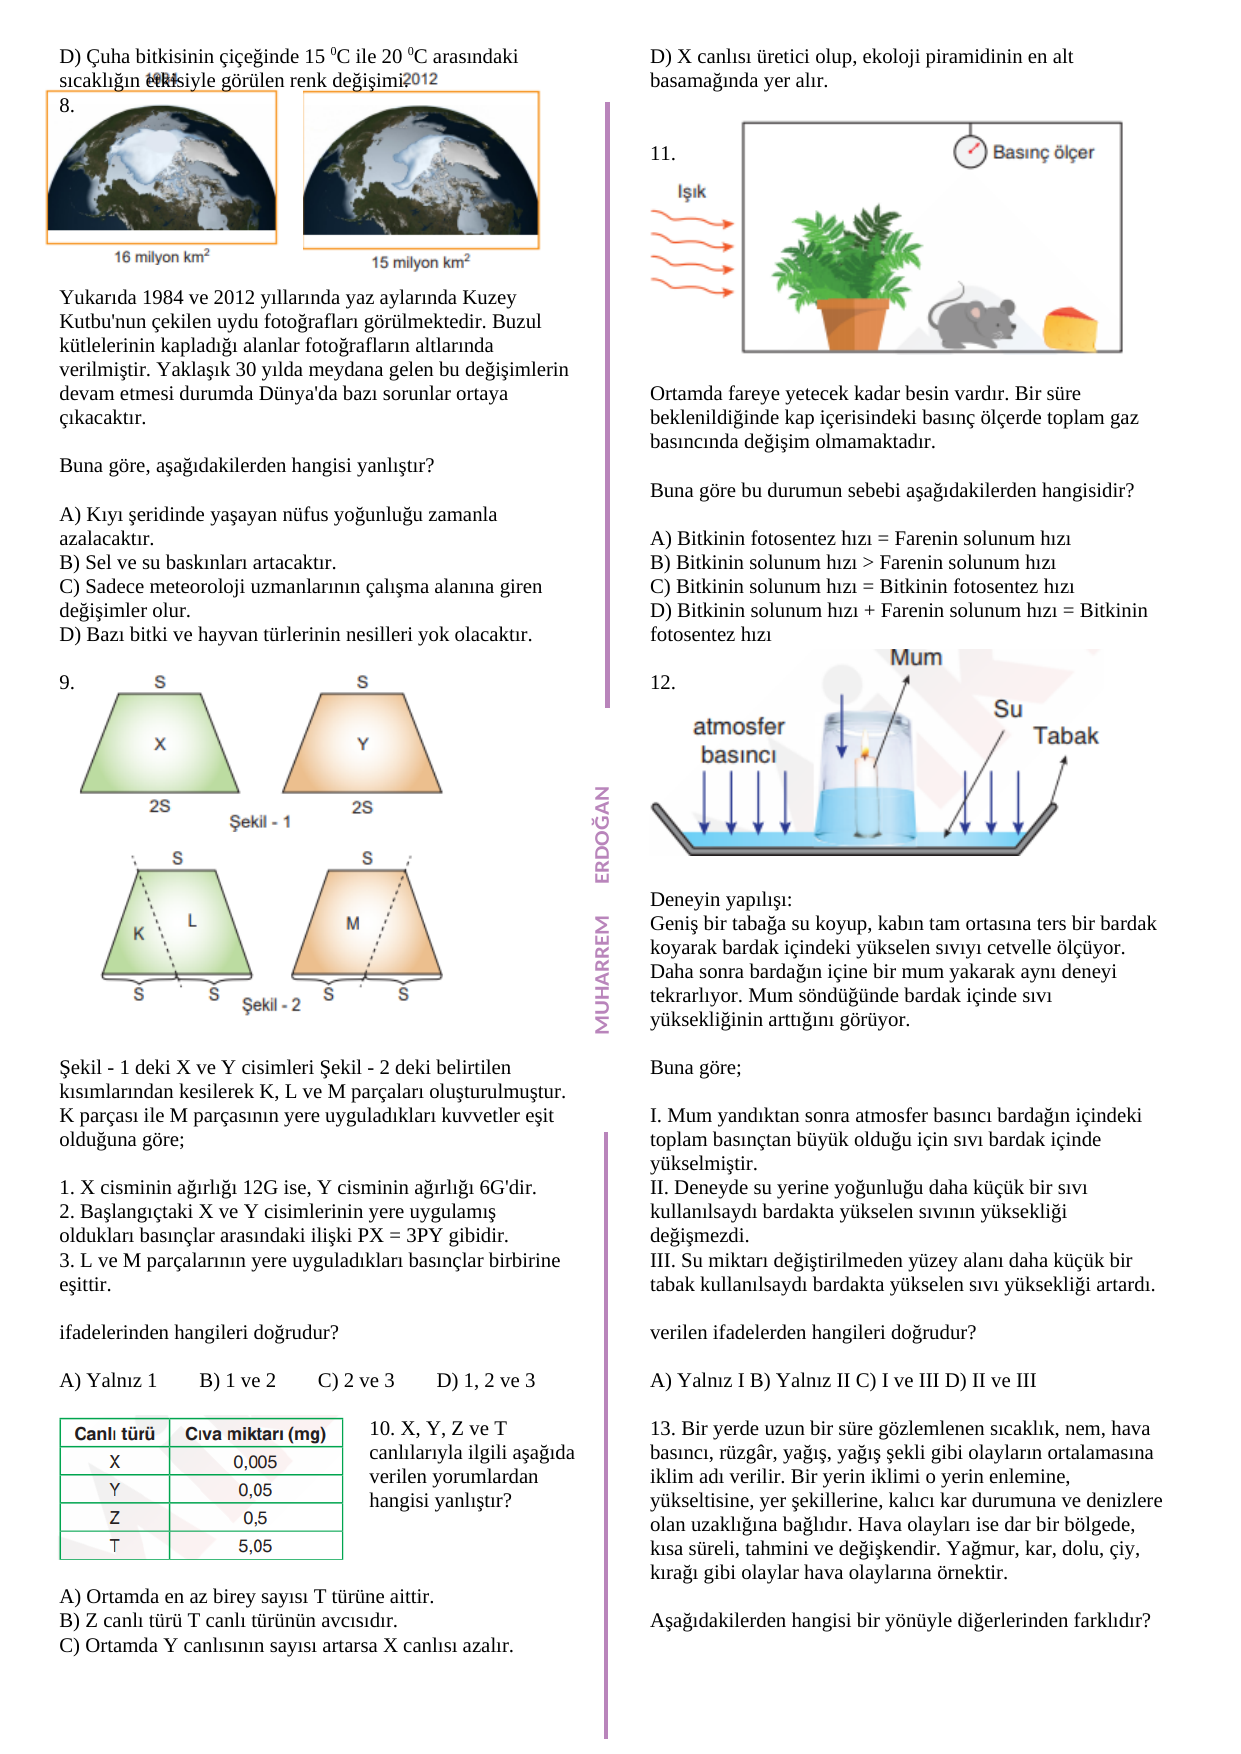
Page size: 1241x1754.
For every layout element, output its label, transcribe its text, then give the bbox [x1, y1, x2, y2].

text II. Deneyde su yerine yoğunluğu daha küçük bir sıvı kullanılsaydı bardakta yükselen sıvının yüksekliği değişmezdi. [650, 1175, 1167, 1247]
text verilen ifadelerden hangileri doğrudur? [650, 1320, 1167, 1344]
text C) Bitkinin solunum hızı = Bitkinin fotosentez hızı [650, 574, 1167, 598]
text 10. X, Y, Z ve T canlılarıyla ilgili aşağıda verilen yorumlardan hangisi yanlıştır? [369, 1416, 576, 1512]
text A) Kıyı şeridinde yaşayan nüfus yoğunluğu zamanla azalacaktır. [59, 502, 576, 550]
text Aşağıdakilerden hangisi bir yönüyle diğerlerinden farklıdır? [650, 1608, 1167, 1632]
text Şekil - 1 deki X ve Y cisimleri Şekil - 2 deki belirtilen kısımlarından kesilerek K, L ve M parçaları oluşturulmuştur. [59, 1055, 576, 1103]
text 1. X cisminin ağırlığı 12G ise, Y cisminin ağırlığı 6G'dir. [59, 1175, 576, 1199]
text A) Bitkinin fotosentez hızı = Farenin solunum hızı [650, 526, 1167, 550]
text 8. [59, 92, 576, 117]
text A) Ortamda en az birey sayısı T türüne aittir. [59, 1584, 576, 1608]
text Buna göre, aşağıdakilerden hangisi yanlıştır? [59, 453, 576, 477]
text C) Sadece meteoroloji uzmanlarının çalışma alanına giren değişimler olur. [59, 574, 576, 622]
text 12. [650, 670, 1167, 694]
text K parçası ile M parçasının yere uyguladıkları kuvvetler eşit olduğuna göre; [59, 1103, 576, 1151]
text B) Sel ve su baskınları artacaktır. [59, 550, 576, 574]
text III. Su miktarı değiştirilmeden yüzey alanı daha küçük bir tabak kullanılsaydı bardakta yükselen sıvı yüksekliği artardı. [650, 1247, 1167, 1296]
picture [43, 70, 286, 265]
picture [57, 1415, 344, 1560]
picture [648, 649, 1104, 856]
picture [98, 850, 447, 1020]
text Deneyin yapılışı: [650, 887, 1167, 911]
text C) Ortamda Y canlısının sayısı artarsa X canlısı azalır. [59, 1632, 576, 1657]
text 3. L ve M parçalarının yere uyguladıkları basınçlar birbirine eşittir. [59, 1247, 576, 1296]
text A) Yalnız I B) Yalnız II C) I ve III D) II ve III [650, 1368, 1167, 1392]
picture [79, 694, 447, 832]
text B) Z canlı türü T canlı türünün avcısıdır. [59, 1608, 576, 1632]
text Buna göre; [650, 1055, 1167, 1079]
text 13. Bir yerde uzun bir süre gözlemlenen sıcaklık, nem, hava basıncı, rüzgâr, yağış, yağış şekli gibi olayların ortalamasına iklim adı verilir. Bir yerin iklimi o yerin enlemine, yükseltisine, yer şekillerine, kalıcı kar durumuna ve denizlere olan uzaklığına bağlıdır. Hava olayları ise dar bir bölgede, kısa süreli, tahmini ve değişkendir. Yağmur, kar, dolu, çiy, kırağı gibi olaylar hava olaylarına örnektir. [650, 1416, 1167, 1584]
text Geniş bir tabağa su koyup, kabın tam ortasına ters bir bardak koyarak bardak içindeki yükselen sıvıyı cetvelle ölçüyor. Daha sonra bardağın içine bir mum yakarak aynı deneyi tekrarlıyor. Mum söndüğünde bardak içinde sıvı yüksekliğinin arttığını görüyor. [650, 911, 1167, 1031]
picture [303, 117, 543, 276]
text 9. [59, 670, 576, 694]
text Yukarıda 1984 ve 2012 yıllarında yaz aylarında Kuzey Kutbu'nun çekilen uydu fotoğrafları görülmektedir. Buzul kütlelerinin kapladığı alanlar fotoğrafların altlarında verilmiştir. Yaklaşık 30 yılda meydana gelen bu değişimlerin devam etmesi durumda Dünya'da bazı sorunlar ortaya çıkacaktır. [59, 285, 576, 429]
text D) Çuha bitkisinin çiçeğinde 15 0C ile 20 0C arasındaki sıcaklığın etkisiyle görülen renk değişimi. [59, 44, 576, 92]
text Buna göre bu durumun sebebi aşağıdakilerden hangisidir? [650, 477, 1167, 502]
picture [648, 118, 1126, 355]
text D) Bazı bitki ve hayvan türlerinin nesilleri yok olacaktır. [59, 622, 576, 646]
text I. Mum yandıktan sonra atmosfer basıncı bardağın içindeki toplam basınçtan büyük olduğu için sıvı bardak içinde yükselmiştir. [650, 1103, 1167, 1175]
text ifadelerinden hangileri doğrudur? [59, 1320, 576, 1344]
text 2. Başlangıçtaki X ve Y cisimlerinin yere uygulamış oldukları basınçlar arasındaki ilişki PX = 3PY gibidir. [59, 1199, 576, 1247]
text 11. [650, 141, 1167, 165]
text A) Yalnız 1 B) 1 ve 2 C) 2 ve 3 D) 1, 2 ve 3 [59, 1368, 576, 1392]
text D) X canlısı üretici olup, ekoloji piramidinin en alt basamağında yer alır. [650, 44, 1167, 92]
text B) Bitkinin solunum hızı > Farenin solunum hızı [650, 550, 1167, 574]
text Ortamda fareye yetecek kadar besin vardır. Bir süre beklenildiğinde kap içerisindeki basınç ölçerde toplam gaz basıncında değişim olmamaktadır. [650, 381, 1167, 453]
text D) Bitkinin solunum hızı + Farenin solunum hızı = Bitkinin fotosentez hızı [650, 598, 1167, 646]
